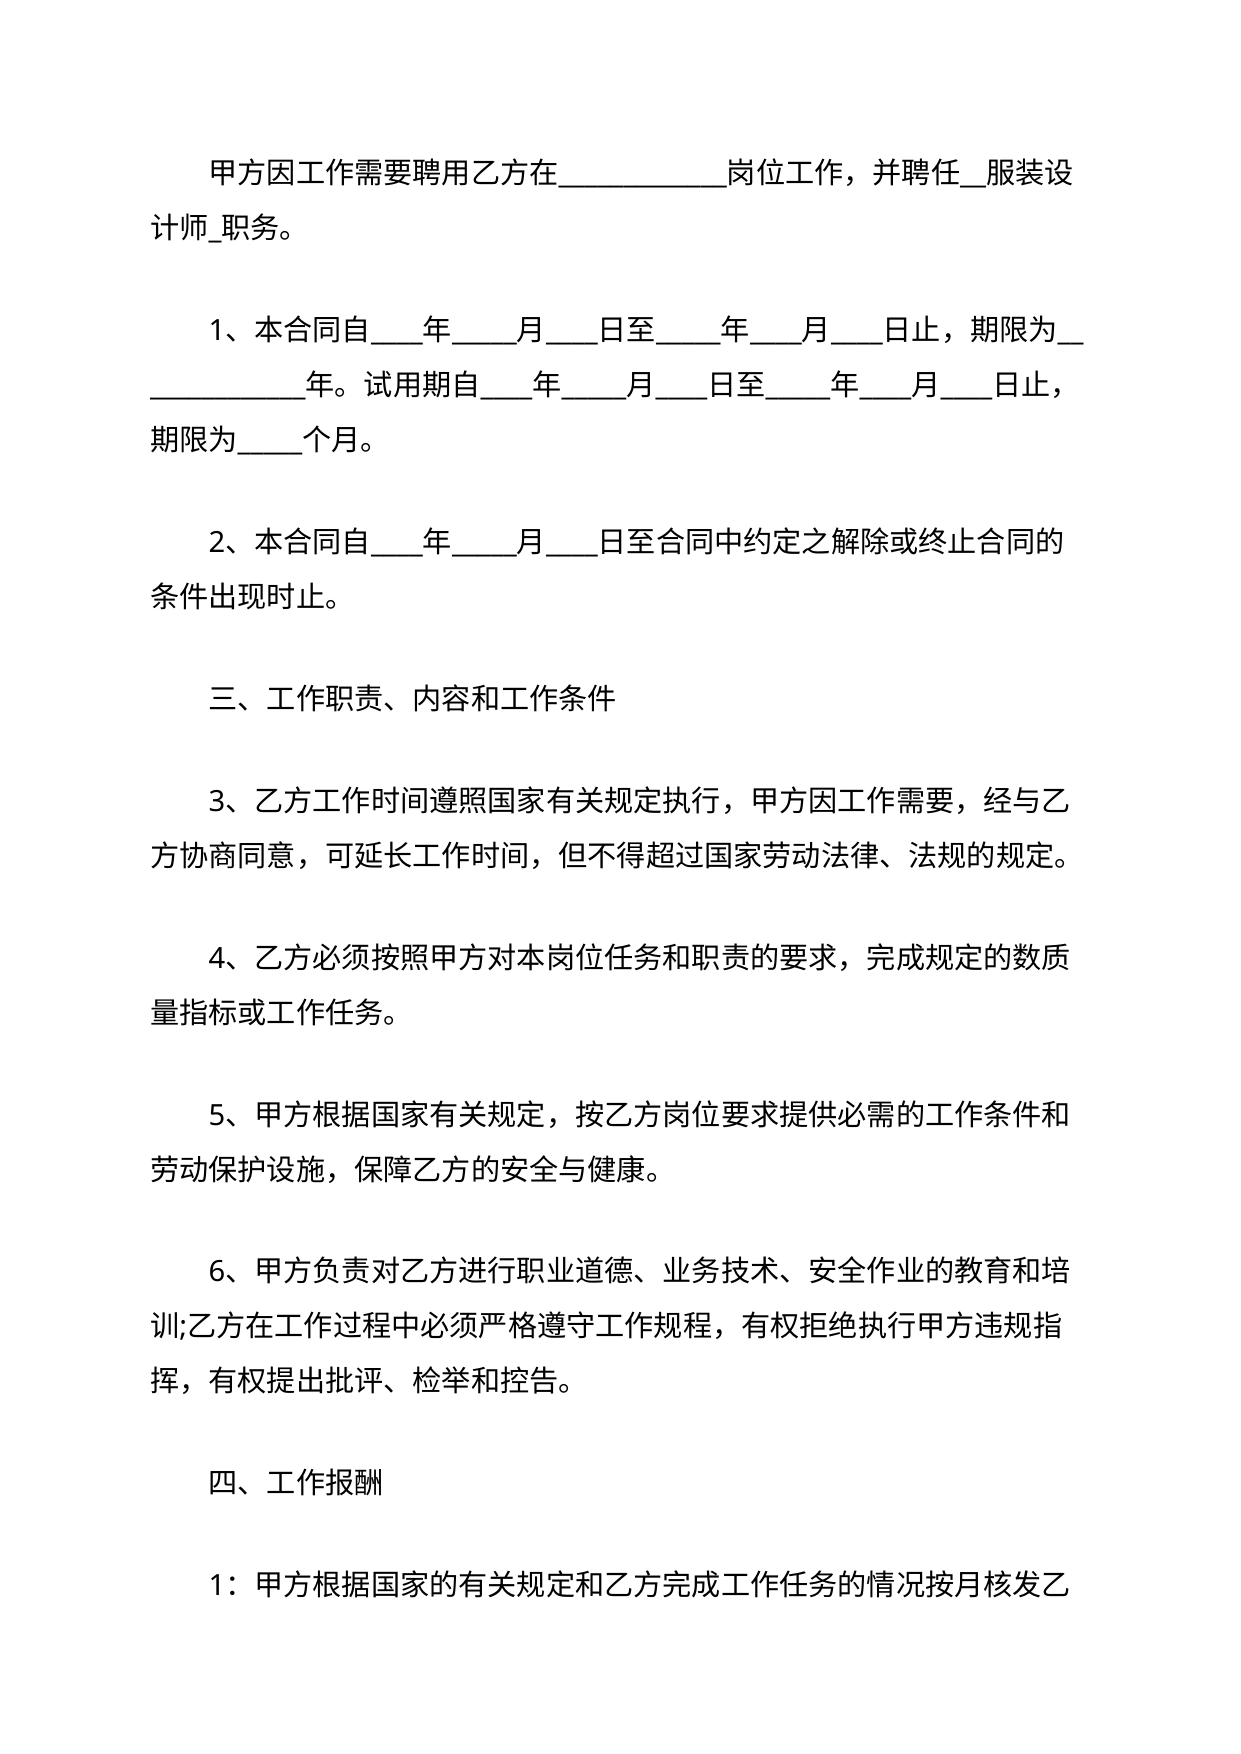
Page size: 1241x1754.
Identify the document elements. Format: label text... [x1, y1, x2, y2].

text 2、本合同自____年_____月____日至合同中约定之解除或终止合同的条件出现时止。 [150, 519, 1090, 616]
text 5、甲方根据国家有关规定，按乙方岗位要求提供必需的工作条件和劳动保护设施，保障乙方的安全与健康。 [150, 1091, 1090, 1188]
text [150, 1561, 1090, 1604]
text 三、工作职责、内容和工作条件 [150, 676, 1090, 718]
text 3、乙方工作时间遵照国家有关规定执行，甲方因工作需要，经与乙方协商同意，可延长工作时间，但不得超过国家劳动法律、法规的规定。 [150, 777, 1090, 875]
text 4、乙方必须按照甲方对本岗位任务和职责的要求，完成规定的数质量指标或工作任务。 [150, 934, 1090, 1032]
text 四、工作报酬 [150, 1459, 1090, 1502]
text 6、甲方负责对乙方进行职业道德、业务技术、安全作业的教育和培训;乙方在工作过程中必须严格遵守工作规程，有权拒绝执行甲方违规指挥，有权提出批评、检举和控告。 [150, 1248, 1090, 1400]
text 甲方因工作需要聘用乙方在_____________岗位工作，并聘任__服装设计师_职务。 [150, 150, 1090, 247]
text 1、本合同自____年_____月____日至_____年____月____日止，期限为______________年。试用期自____年_____月____日至_____年____月____日止，期限为_____个月。 [150, 307, 1090, 459]
